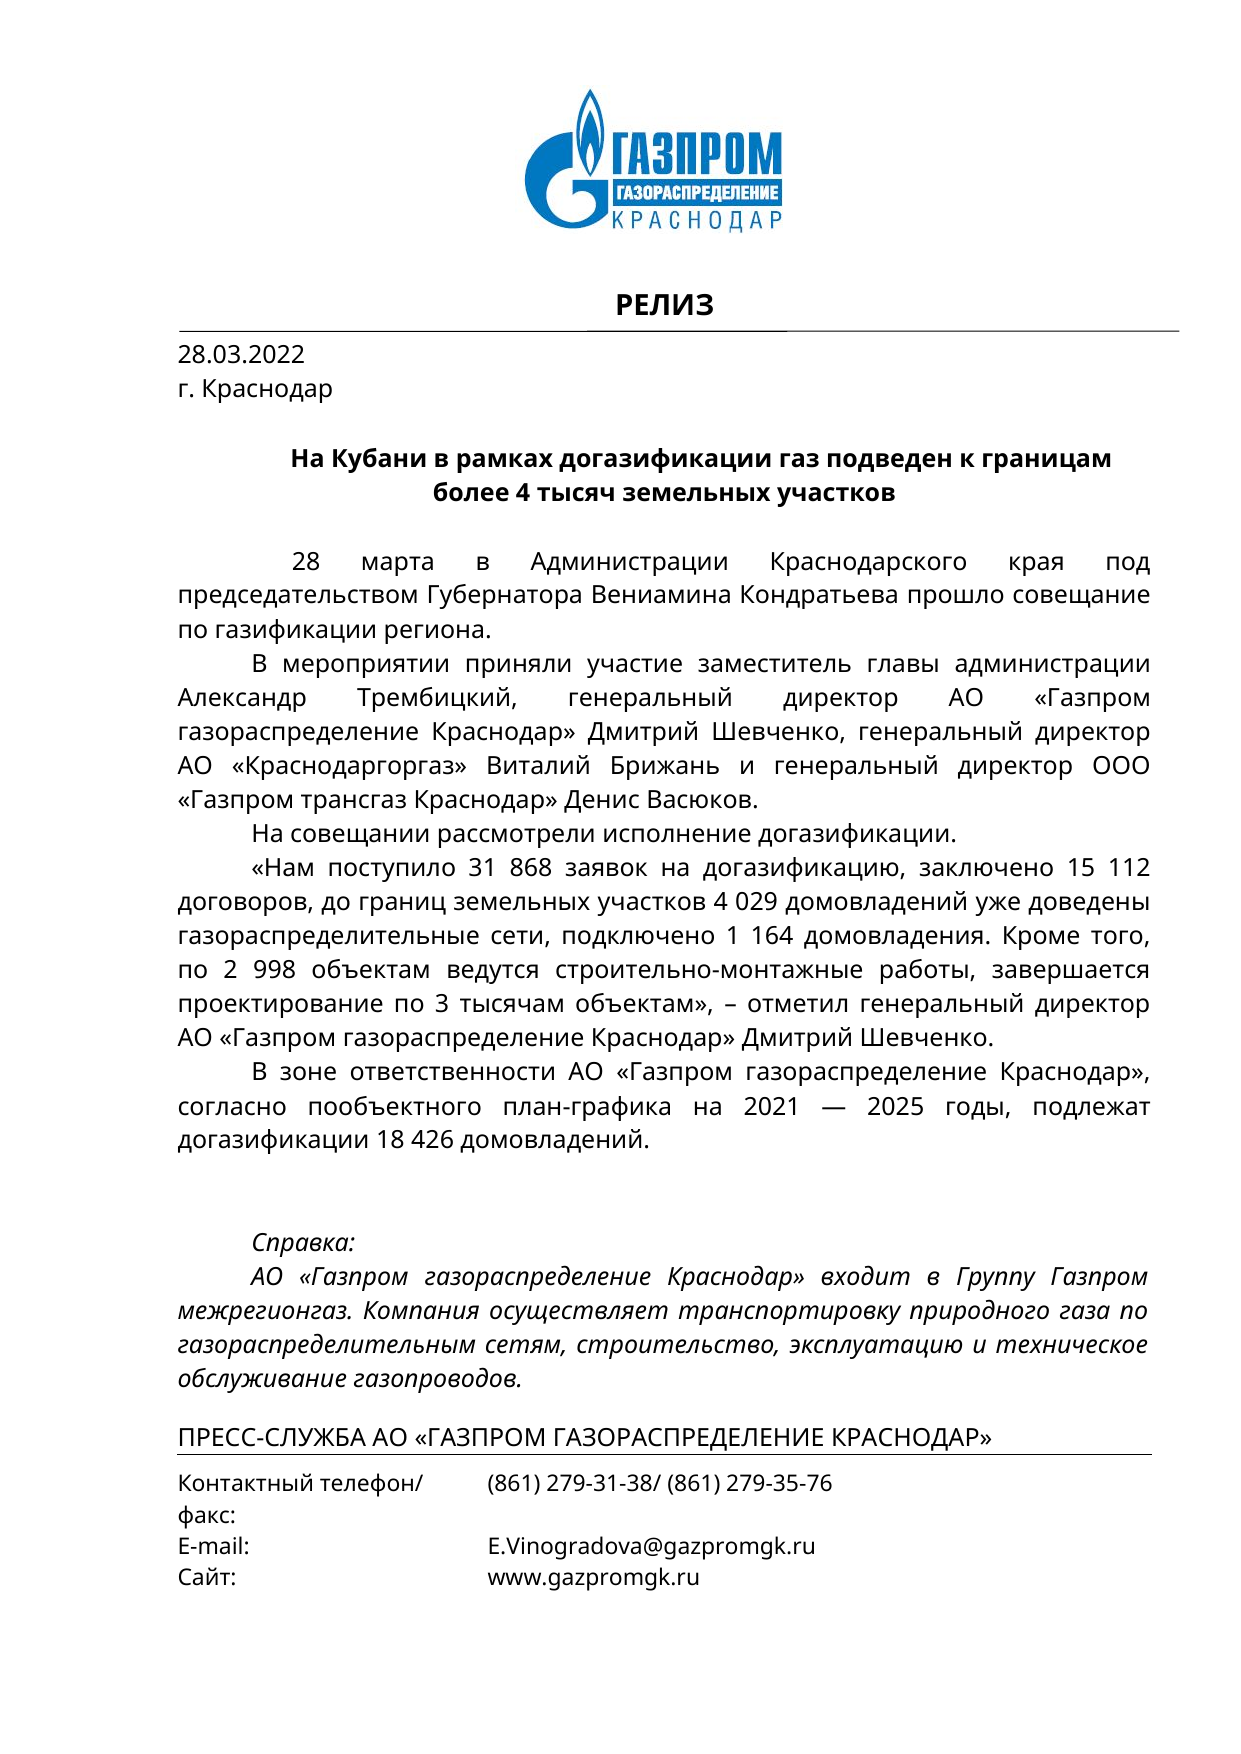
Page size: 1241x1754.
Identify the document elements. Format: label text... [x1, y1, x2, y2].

text На совещании рассмотрели исполнение догазификации. [177, 816, 1152, 850]
table_cell www.gazpromgk.ru [487, 1561, 1152, 1592]
table_cell E.Vinogradova@gazpromgk.ru [487, 1530, 1152, 1561]
table_cell Е-mail: [177, 1530, 487, 1561]
picture [515, 85, 783, 234]
table_header Контактный телефон/ факс: [177, 1455, 487, 1530]
text Справка: [177, 1224, 1152, 1258]
table_cell Сайт: [177, 1561, 487, 1592]
text 28 марта в Администрации Краснодарского края под председательством Губернатора Вениамина Кондратьева прошло совещание по газификации региона. [177, 543, 1152, 645]
text В зоне ответственности АО «Газпром газораспределение Краснодар», согласно пообъектного план-графика на 2021 — 2025 годы, подлежат догазификации 18 426 домовладений. [177, 1054, 1152, 1156]
text 28.03.2022 [177, 336, 1152, 370]
text АО «Газпром газораспределение Краснодар» входит в Группу Газпром межрегионгаз. Компания осуществляет транспортировку природного газа по газораспределительным сетям, строительство, эксплуатацию и техническое обслуживание газопроводов. [177, 1258, 1152, 1395]
text В мероприятии приняли участие заместитель главы администрации Александр Трембицкий, генеральный директор АО «Газпром газораспределение Краснодар» Дмитрий Шевченко, генеральный директор АО «Краснодаргоргаз» Виталий Брижань и генеральный директор ООО «Газпром трансгаз Краснодар» Денис Васюков. [177, 645, 1152, 816]
table_header (861) 279-31-38/ (861) 279-35-76 [487, 1455, 1152, 1530]
text ПРЕСС-СЛУЖБА АО «ГАЗПРОМ ГАЗОРАСПРЕДЕЛЕНИЕ КРАСНОДАР» [177, 1420, 1152, 1454]
text На Кубани в рамках догазификации газ подведен к границам более 4 тысяч земельных участков [177, 441, 1152, 509]
text РЕЛИЗ [177, 250, 1152, 324]
text г. Краснодар [177, 370, 1152, 404]
text «Нам поступило 31 868 заявок на догазификацию, заключено 15 112 договоров, до границ земельных участков 4 029 домовладений уже доведены газораспределительные сети, подключено 1 164 домовладения. Кроме того, по 2 998 объектам ведутся строительно-монтажные работы, завершается проектирование по 3 тысячам объектам», – отметил генеральный директор АО «Газпром газораспределение Краснодар» Дмитрий Шевченко. [177, 850, 1152, 1054]
